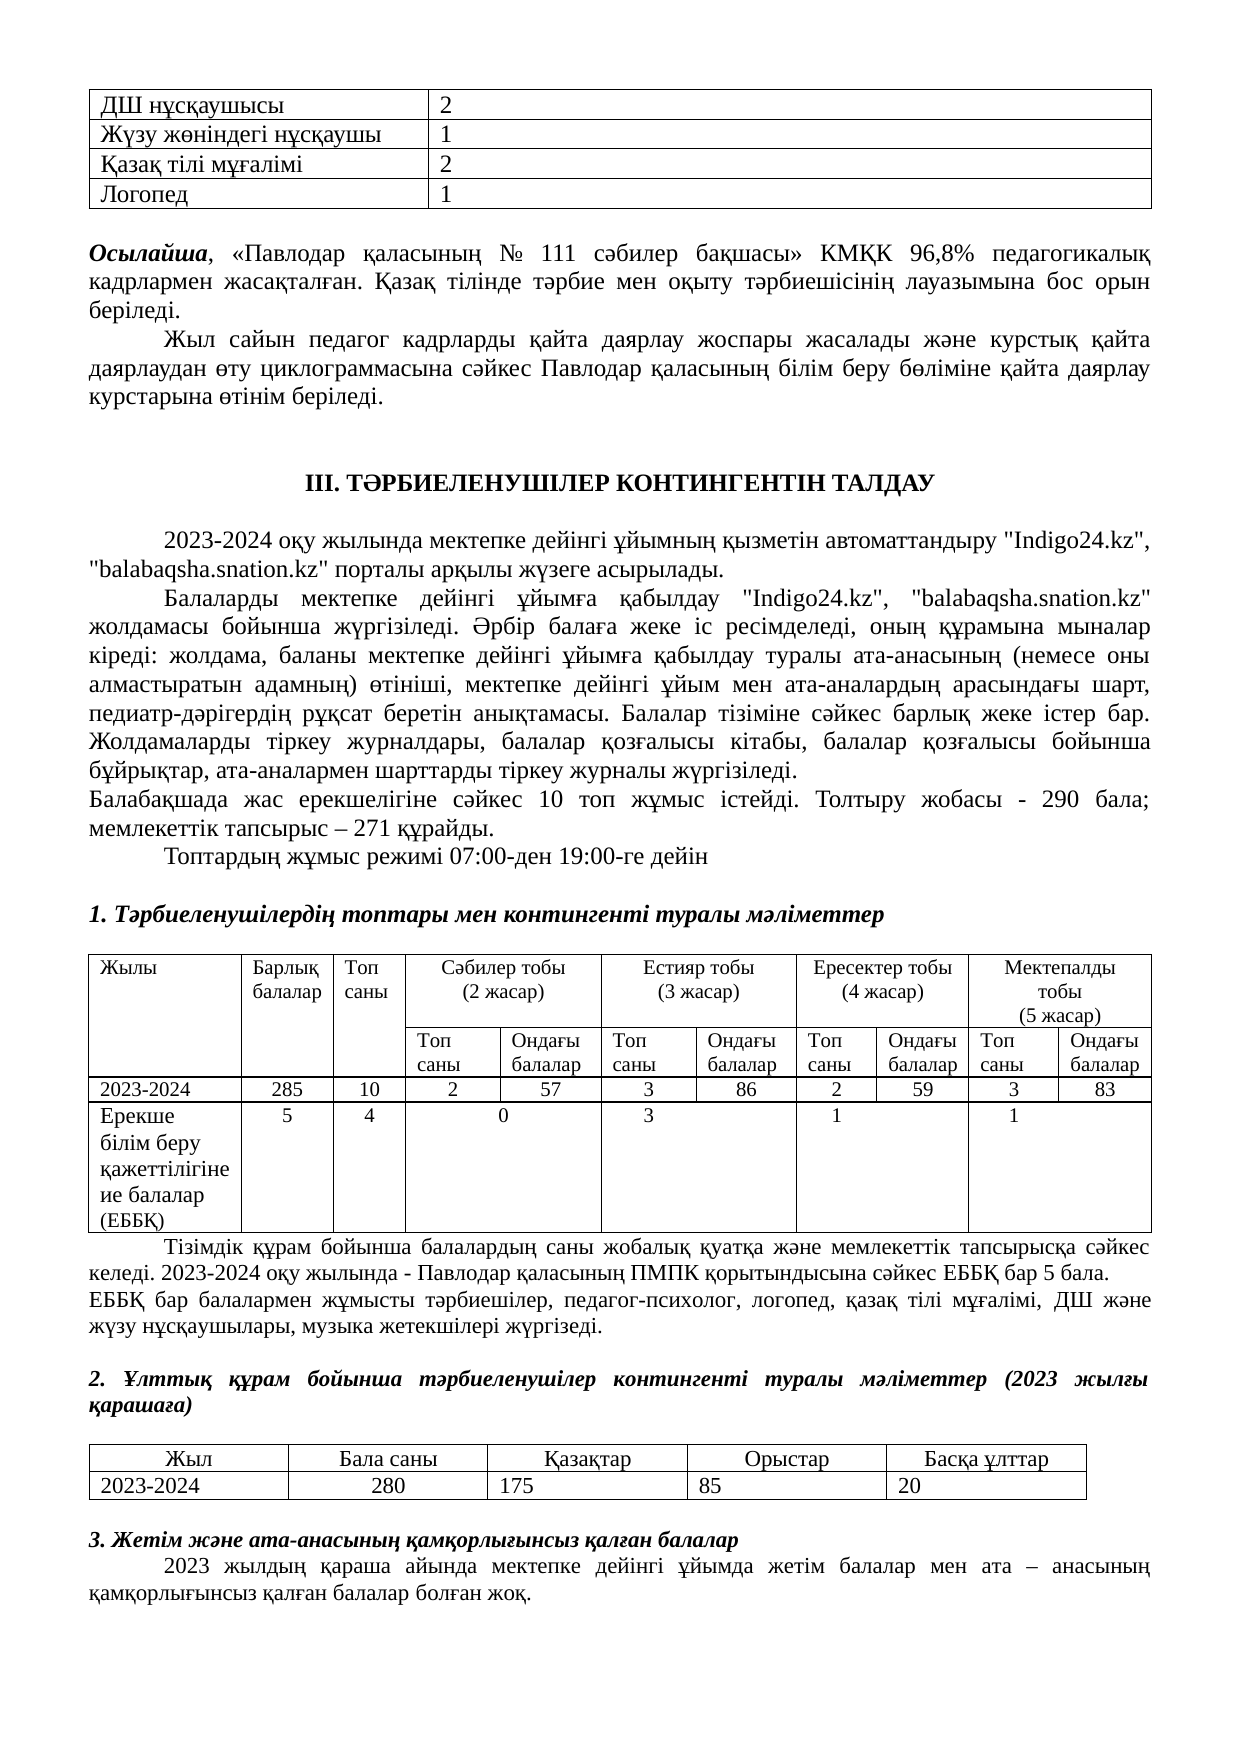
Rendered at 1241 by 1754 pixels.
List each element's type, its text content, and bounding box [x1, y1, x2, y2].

text Балабақшада жас ерекшелігіне сәйкес 10 топ жұмыс істейді. Толтыру жобасы - 290 бала; мемлекеттік тапсырыс – 271 құрайды. [89, 784, 1152, 841]
table_header Жылы [89, 955, 241, 1076]
table_cell Топ саны [406, 1028, 500, 1076]
table_header Барлық балалар [242, 955, 333, 1076]
table_cell [696, 1103, 796, 1232]
table_cell 20 [887, 1472, 1086, 1499]
table_cell 2023-2024 [90, 1472, 288, 1499]
table_cell 85 [688, 1472, 886, 1499]
table_cell 175 [488, 1472, 687, 1499]
table_header Топ саны [334, 955, 405, 1076]
table_cell 86 [697, 1078, 796, 1101]
table_cell 59 [877, 1078, 968, 1101]
table_cell 0 [406, 1103, 601, 1232]
table_cell 3 [602, 1103, 696, 1232]
table_cell [877, 1103, 968, 1232]
table_cell 2 [406, 1078, 500, 1101]
table_cell Топ саны [797, 1028, 876, 1076]
table_cell Ерекше білім беру қажеттілігіне ие балалар (ЕББҚ) [89, 1103, 241, 1232]
table_header Ересектер тобы (4 жасар) [797, 955, 968, 1027]
table_cell 2023-2024 [89, 1078, 241, 1101]
text III. ТӘРБИЕЛЕНУШІЛЕР КОНТИНГЕНТІН ТАЛДАУ [89, 468, 1152, 496]
table_header Жыл [90, 1445, 288, 1471]
text Топтардың жұмыс режимі 07:00-ден 19:00-ге дейін [89, 841, 1152, 870]
table_cell 2 [429, 90, 1151, 118]
table_cell 57 [501, 1078, 601, 1101]
text ЕББҚ бар балалармен жұмысты тәрбиешілер, педагог-психолог, логопед, қазақ тілі мұғалімі, ДШ және жүзу нұсқаушылары, музыка жетекшілері жүргізеді. [89, 1286, 1152, 1338]
table_cell 280 [289, 1472, 487, 1499]
text Тізімдік құрам бойынша балалардың саны жобалық қуатқа және мемлекеттік тапсырысқа сәйкес келеді. 2023-2024 оқу жылында - Павлодар қаласының ПМПК қорытындысына сәйкес ЕББҚ бар 5 бала. [89, 1233, 1152, 1286]
table_cell Ондағы балалар [1059, 1028, 1151, 1076]
table_cell Топ саны [602, 1028, 696, 1076]
text 1. Тәрбиеленушілердің топтары мен контингенті туралы мәліметтер [89, 899, 1152, 928]
table_cell Қазақ тілі мұғалімі [90, 149, 428, 178]
text Балаларды мектепке дейінгі ұйымға қабылдау "Indigo24.kz", "balabaqsha.snation.kz" жолдамасы бойынша жүргізіледі. Әрбір балаға жеке іс ресімделеді, оның құрамына мыналар кіреді: жолдама, баланы мектепке дейінгі ұйымға қабылдау туралы ата-анасының (немесе оны алмастыратын адамның) өтініші, мектепке дейінгі ұйым мен ата-аналардың арасындағы шарт, педиатр-дәрігердің рұқсат беретін анықтамасы. Балалар тізіміне сәйкес барлық жеке істер бар. Жолдамаларды тіркеу журналдары, балалар қозғалысы кітабы, балалар қозғалысы бойынша бұйрықтар, ата-аналармен шарттарды тіркеу журналы жүргізіледі. [89, 583, 1152, 784]
text Осылайша, «Павлодар қаласының № 111 сәбилер бақшасы» КМҚК 96,8% педагогикалық кадрлармен жасақталған. Қазақ тілінде тәрбие мен оқыту тәрбиешісінің лауазымына бос орын беріледі. [89, 238, 1152, 324]
text 2. Ұлттық құрам бойынша тәрбиеленушілер контингенті туралы мәліметтер (2023 жылғы қарашаға) [89, 1365, 1152, 1417]
table_cell 2 [797, 1078, 876, 1101]
table_cell 3 [969, 1078, 1058, 1101]
text Жыл сайын педагог кадрларды қайта даярлау жоспары жасалады және курстық қайта даярлаудан өту циклограммасына сәйкес Павлодар қаласының білім беру бөліміне қайта даярлау курстарына өтінім беріледі. [89, 324, 1152, 410]
table_cell 1 [797, 1103, 877, 1232]
table_header Орыстар [688, 1445, 886, 1471]
table_cell 5 [242, 1103, 333, 1232]
table_cell 10 [334, 1078, 405, 1101]
table_cell [1059, 1103, 1151, 1232]
table_cell 1 [429, 120, 1151, 148]
table_header Бала саны [289, 1445, 487, 1471]
table_cell 1 [969, 1103, 1059, 1232]
text 3. Жетім және ата-анасының қамқорлығынсыз қалған балалар [89, 1526, 1152, 1552]
table_cell 1 [429, 179, 1151, 208]
table_cell 83 [1059, 1078, 1151, 1101]
table_cell 3 [602, 1078, 696, 1101]
table_cell Топ саны [969, 1028, 1058, 1076]
table_cell ДШ нұсқаушысы [90, 90, 428, 118]
table_cell Ондағы балалар [501, 1028, 601, 1076]
table_cell 4 [334, 1103, 405, 1232]
table_header Мектепалды тобы (5 жасар) [969, 955, 1151, 1027]
table_cell Логопед [90, 179, 428, 208]
table_cell 2 [429, 149, 1151, 178]
table_header Қазақтар [488, 1445, 687, 1471]
table_cell Ондағы балалар [697, 1028, 796, 1076]
table_header Сәбилер тобы (2 жасар) [406, 955, 601, 1027]
table_cell Жүзу жөніндегі нұсқаушы [90, 120, 428, 148]
text 2023-2024 оқу жылында мектепке дейінгі ұйымның қызметін автоматтандыру "Indigo24.kz", "balabaqsha.snation.kz" порталы арқылы жүзеге асырылады. [89, 525, 1152, 583]
table_cell Ондағы балалар [877, 1028, 968, 1076]
text 2023 жылдың қараша айында мектепке дейінгі ұйымда жетім балалар мен ата – анасының қамқорлығынсыз қалған балалар болған жоқ. [89, 1552, 1152, 1605]
table_cell 285 [242, 1078, 333, 1101]
table_header Басқа ұлттар [887, 1445, 1086, 1471]
table_header Естияр тобы (3 жасар) [602, 955, 796, 1027]
